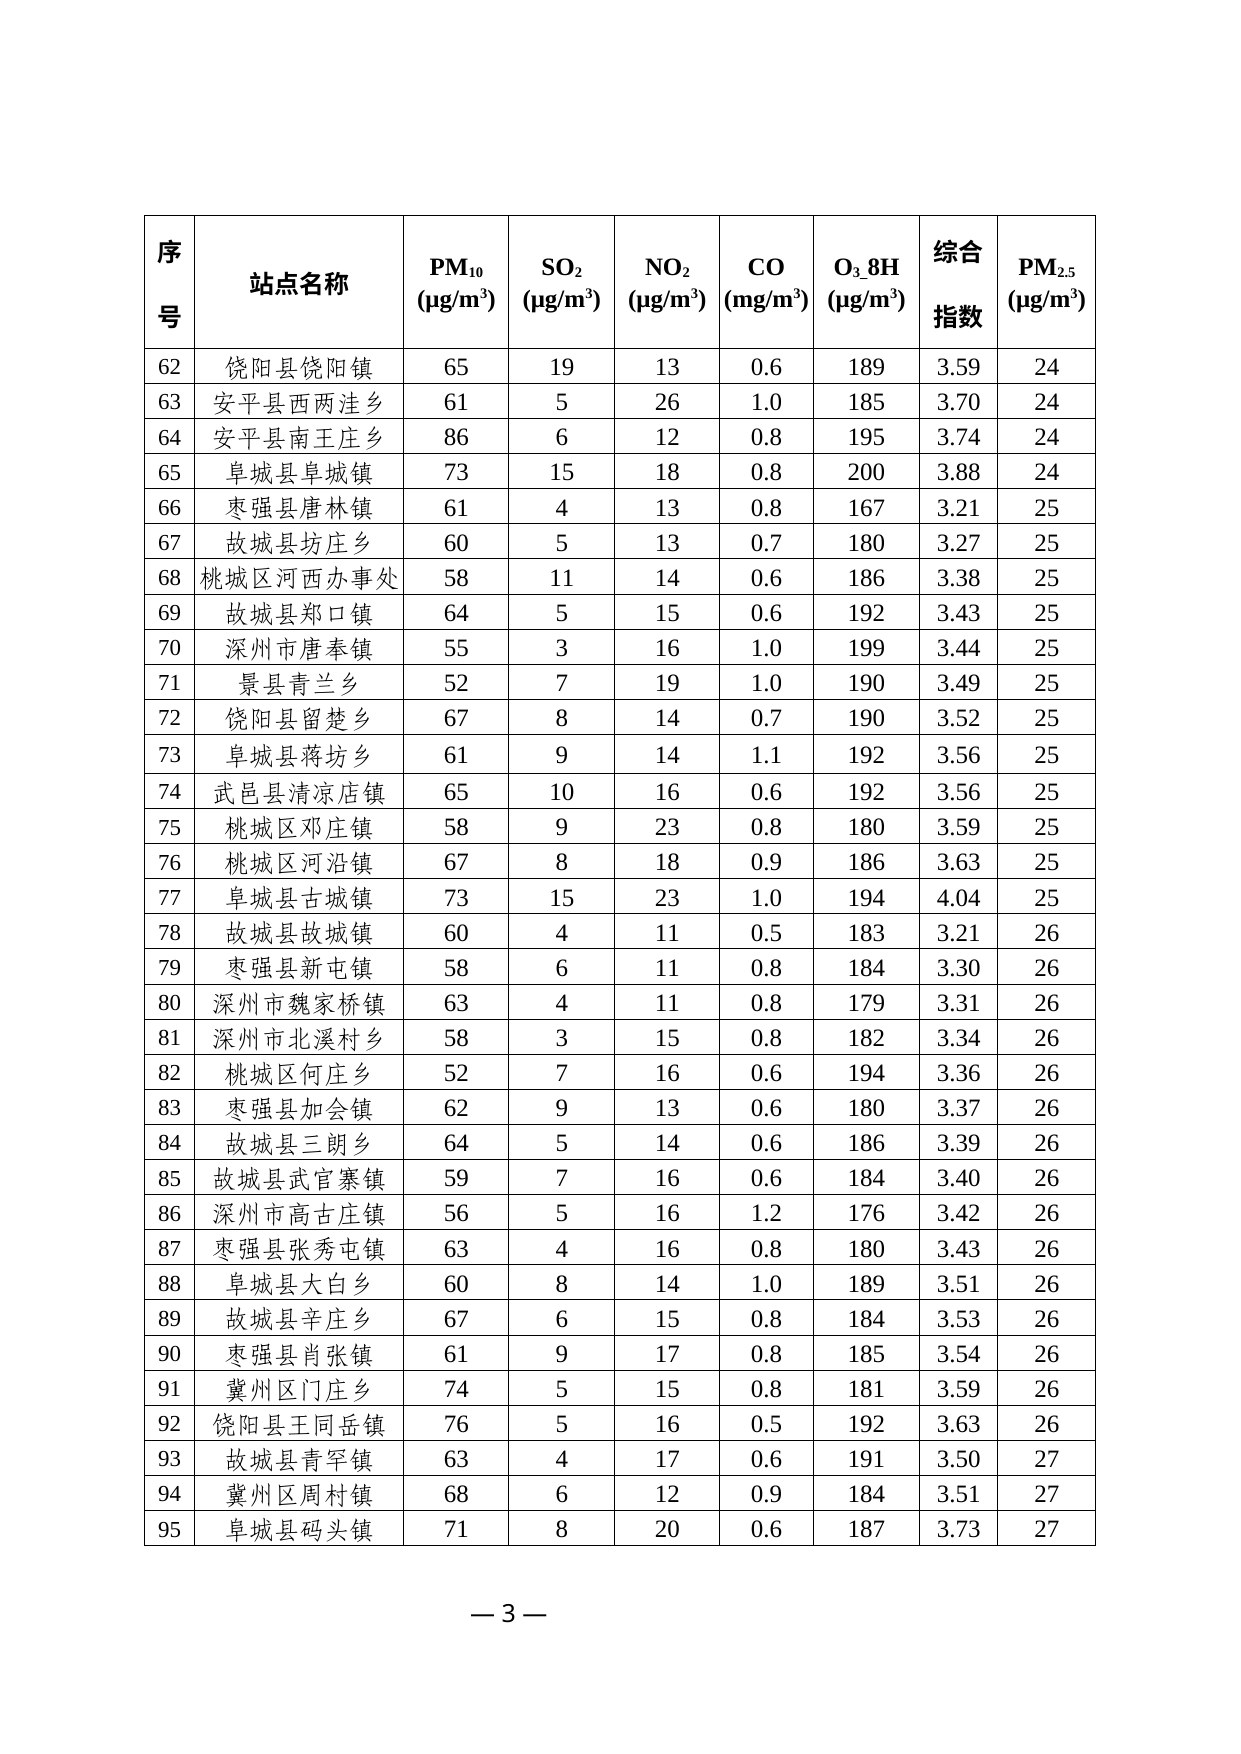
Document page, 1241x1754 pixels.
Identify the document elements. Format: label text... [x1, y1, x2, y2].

table_cell 61 [404, 489, 508, 523]
table_cell 16 [615, 1406, 719, 1440]
table_cell 3.43 [920, 595, 997, 628]
table_cell 0.7 [720, 524, 813, 558]
table_cell 24 [998, 349, 1095, 383]
table_cell 26 [998, 1406, 1095, 1440]
table_cell 25 [998, 595, 1095, 628]
table_cell 14 [615, 1125, 719, 1159]
table_cell 9 [509, 809, 614, 843]
table_cell 5 [509, 1406, 614, 1440]
table_cell 1.0 [720, 1265, 813, 1299]
table_cell 5 [509, 1195, 614, 1229]
table_cell 24 [998, 454, 1095, 488]
table_cell 189 [814, 1265, 919, 1299]
table_cell 73 [404, 454, 508, 488]
table_cell 3.73 [920, 1511, 997, 1545]
table_cell 11 [615, 985, 719, 1018]
table_cell 8 [509, 844, 614, 878]
table_cell 9 [509, 1336, 614, 1369]
table_cell 86 [145, 1195, 194, 1229]
table_cell 26 [998, 1090, 1095, 1124]
table_cell 72 [145, 700, 194, 734]
table_cell 65 [404, 774, 508, 808]
table_cell 6 [509, 1300, 614, 1334]
table_cell 枣强县张秀屯镇 [195, 1230, 403, 1264]
table_header PM2.5 (μg/m3) [998, 216, 1095, 348]
table_cell 0.6 [720, 559, 813, 593]
table_cell 78 [145, 914, 194, 948]
table_cell 179 [814, 985, 919, 1018]
table_cell 74 [404, 1371, 508, 1405]
table_cell 3.59 [920, 1371, 997, 1405]
table_cell 16 [615, 1230, 719, 1264]
table_cell 67 [145, 524, 194, 558]
table_cell 0.8 [720, 489, 813, 523]
table_cell 15 [615, 1020, 719, 1054]
table_cell 26 [998, 1125, 1095, 1159]
table_cell 60 [404, 524, 508, 558]
table_cell 10 [509, 774, 614, 808]
table_cell 16 [615, 1160, 719, 1194]
table_cell 1.0 [720, 630, 813, 664]
table_cell 深州市唐奉镇 [195, 630, 403, 664]
table_cell 69 [145, 595, 194, 628]
table_cell 1.2 [720, 1195, 813, 1229]
table_cell 6 [509, 419, 614, 453]
table_cell 3.70 [920, 384, 997, 418]
table_cell 25 [998, 879, 1095, 913]
table_cell 阜城县古城镇 [195, 879, 403, 913]
table_cell 深州市北溪村乡 [195, 1020, 403, 1054]
table_cell 16 [615, 1195, 719, 1229]
table_cell 15 [615, 595, 719, 628]
table_cell 3.34 [920, 1020, 997, 1054]
table_cell 3.63 [920, 1406, 997, 1440]
table_cell 阜城县码头镇 [195, 1511, 403, 1545]
table_cell 3.56 [920, 774, 997, 808]
table_cell 66 [145, 489, 194, 523]
table_cell 191 [814, 1441, 919, 1475]
table_cell 0.8 [720, 1020, 813, 1054]
table_cell 饶阳县饶阳镇 [195, 349, 403, 383]
table_cell 8 [509, 1511, 614, 1545]
table_cell 9 [509, 735, 614, 773]
table_cell 3.52 [920, 700, 997, 734]
table_header 序号 [145, 216, 194, 348]
table_cell 故城县辛庄乡 [195, 1300, 403, 1334]
table_cell 0.9 [720, 1476, 813, 1510]
table_cell 83 [145, 1090, 194, 1124]
table_cell 3.49 [920, 665, 997, 699]
table_cell 25 [998, 630, 1095, 664]
table_cell 186 [814, 1125, 919, 1159]
table_cell 58 [404, 559, 508, 593]
table_cell 4.04 [920, 879, 997, 913]
table_cell 16 [615, 630, 719, 664]
table_cell 25 [998, 809, 1095, 843]
table_cell 192 [814, 1406, 919, 1440]
table_cell 73 [145, 735, 194, 773]
table_cell 15 [509, 879, 614, 913]
table_cell 192 [814, 735, 919, 773]
table_cell 0.6 [720, 1125, 813, 1159]
table_cell 桃城区邓庄镇 [195, 809, 403, 843]
table_cell 92 [145, 1406, 194, 1440]
table_cell 冀州区周村镇 [195, 1476, 403, 1510]
table_cell 12 [615, 419, 719, 453]
table_cell 0.8 [720, 1230, 813, 1264]
table_cell 19 [509, 349, 614, 383]
table_cell 3.51 [920, 1476, 997, 1510]
table_cell 25 [998, 844, 1095, 878]
table_cell 4 [509, 489, 614, 523]
table_cell 3.21 [920, 914, 997, 948]
table_cell 3.39 [920, 1125, 997, 1159]
table_cell 184 [814, 1160, 919, 1194]
table_cell 186 [814, 559, 919, 593]
table_cell 186 [814, 844, 919, 878]
table_cell 25 [998, 735, 1095, 773]
table_header NO2 (μg/m3) [615, 216, 719, 348]
table_cell 91 [145, 1371, 194, 1405]
table_cell 3.27 [920, 524, 997, 558]
table_cell 阜城县阜城镇 [195, 454, 403, 488]
table_cell 6 [509, 1476, 614, 1510]
table_cell 25 [998, 524, 1095, 558]
table_cell 25 [998, 559, 1095, 593]
table_cell 183 [814, 914, 919, 948]
table_cell 67 [404, 1300, 508, 1334]
table_cell 27 [998, 1441, 1095, 1475]
table_cell 3.30 [920, 949, 997, 983]
table_cell 187 [814, 1511, 919, 1545]
table_cell 26 [998, 1265, 1095, 1299]
table_cell 65 [145, 454, 194, 488]
table_cell 14 [615, 1265, 719, 1299]
table_cell 3.44 [920, 630, 997, 664]
table_cell 95 [145, 1511, 194, 1545]
table_cell 0.8 [720, 809, 813, 843]
table_cell 195 [814, 419, 919, 453]
table_cell 饶阳县王同岳镇 [195, 1406, 403, 1440]
table_cell 0.9 [720, 844, 813, 878]
table_cell 1.1 [720, 735, 813, 773]
table_cell 192 [814, 595, 919, 628]
table_cell 58 [404, 809, 508, 843]
table_cell 15 [615, 1371, 719, 1405]
table_cell 8 [509, 1265, 614, 1299]
table_cell 64 [404, 1125, 508, 1159]
table_cell 180 [814, 524, 919, 558]
table_cell 190 [814, 665, 919, 699]
table_cell 3.53 [920, 1300, 997, 1334]
table_cell 15 [509, 454, 614, 488]
table_cell 3.74 [920, 419, 997, 453]
table_cell 93 [145, 1441, 194, 1475]
table_cell 18 [615, 454, 719, 488]
table_cell 25 [998, 665, 1095, 699]
table_cell 4 [509, 985, 614, 1018]
table_cell 52 [404, 665, 508, 699]
table_cell 0.8 [720, 1300, 813, 1334]
table_cell 0.8 [720, 985, 813, 1018]
table_cell 3.43 [920, 1230, 997, 1264]
table_cell 11 [509, 559, 614, 593]
table_cell 0.6 [720, 1055, 813, 1089]
table_cell 58 [404, 949, 508, 983]
table_cell 94 [145, 1476, 194, 1510]
table_cell 26 [998, 1160, 1095, 1194]
table_cell 71 [404, 1511, 508, 1545]
table_cell 75 [145, 809, 194, 843]
table_cell 5 [509, 384, 614, 418]
table_cell 冀州区门庄乡 [195, 1371, 403, 1405]
table_cell 59 [404, 1160, 508, 1194]
table_cell 184 [814, 1476, 919, 1510]
table_cell 0.6 [720, 1090, 813, 1124]
table_cell 深州市高古庄镇 [195, 1195, 403, 1229]
table_cell 0.8 [720, 949, 813, 983]
table_cell 76 [404, 1406, 508, 1440]
table_cell 4 [509, 1441, 614, 1475]
table_cell 60 [404, 914, 508, 948]
table_cell 3.51 [920, 1265, 997, 1299]
table_cell 8 [509, 700, 614, 734]
table_cell 枣强县新屯镇 [195, 949, 403, 983]
table_cell 58 [404, 1020, 508, 1054]
table_cell 17 [615, 1441, 719, 1475]
table_cell 23 [615, 879, 719, 913]
table_cell 23 [615, 809, 719, 843]
table_cell 61 [404, 735, 508, 773]
table_cell 阜城县蒋坊乡 [195, 735, 403, 773]
table_cell 11 [615, 949, 719, 983]
table_cell 65 [404, 349, 508, 383]
table_cell 26 [615, 384, 719, 418]
table_cell 180 [814, 809, 919, 843]
table_cell 181 [814, 1371, 919, 1405]
table_cell 0.6 [720, 349, 813, 383]
table_cell 17 [615, 1336, 719, 1369]
table_cell 73 [404, 879, 508, 913]
table_cell 60 [404, 1265, 508, 1299]
table_cell 3.21 [920, 489, 997, 523]
table_cell 26 [998, 1020, 1095, 1054]
table_cell 85 [145, 1160, 194, 1194]
table_cell 5 [509, 1125, 614, 1159]
table_cell 0.6 [720, 774, 813, 808]
table_header 综合 指数 [920, 216, 997, 348]
table_cell 67 [404, 700, 508, 734]
table_header 站点名称 [195, 216, 403, 348]
table_cell 200 [814, 454, 919, 488]
table_cell 18 [615, 844, 719, 878]
table_cell 61 [404, 1336, 508, 1369]
table_header CO (mg/m3) [720, 216, 813, 348]
table_cell 0.6 [720, 1160, 813, 1194]
table_cell 26 [998, 1336, 1095, 1369]
table_cell 5 [509, 595, 614, 628]
table_header O3_8H (μg/m3) [814, 216, 919, 348]
table_cell 26 [998, 1195, 1095, 1229]
table_cell 安平县南王庄乡 [195, 419, 403, 453]
table_cell 4 [509, 914, 614, 948]
table_cell 桃城区河沿镇 [195, 844, 403, 878]
table_cell 26 [998, 949, 1095, 983]
table_cell 189 [814, 349, 919, 383]
table_cell 79 [145, 949, 194, 983]
table_cell 56 [404, 1195, 508, 1229]
table_cell 饶阳县留楚乡 [195, 700, 403, 734]
table_cell 阜城县大白乡 [195, 1265, 403, 1299]
table_cell 26 [998, 985, 1095, 1018]
table_cell 63 [404, 985, 508, 1018]
table_cell 0.6 [720, 595, 813, 628]
table_cell 0.6 [720, 1511, 813, 1545]
table_cell 180 [814, 1090, 919, 1124]
table_cell 26 [998, 1230, 1095, 1264]
table_cell 枣强县加会镇 [195, 1090, 403, 1124]
table_cell 76 [145, 844, 194, 878]
table_cell 81 [145, 1020, 194, 1054]
table_cell 62 [145, 349, 194, 383]
table_cell 90 [145, 1336, 194, 1369]
table_cell 64 [145, 419, 194, 453]
table_cell 故城县三朗乡 [195, 1125, 403, 1159]
table_header PM10 (μg/m3) [404, 216, 508, 348]
table_cell 68 [145, 559, 194, 593]
table_cell 故城县青罕镇 [195, 1441, 403, 1475]
table_cell 3.36 [920, 1055, 997, 1089]
table_cell 3 [509, 630, 614, 664]
table_cell 77 [145, 879, 194, 913]
table_cell 13 [615, 1090, 719, 1124]
table_cell 14 [615, 735, 719, 773]
table_cell 86 [404, 419, 508, 453]
table_cell 26 [998, 914, 1095, 948]
table_cell 7 [509, 1055, 614, 1089]
table_cell 19 [615, 665, 719, 699]
table_cell 27 [998, 1476, 1095, 1510]
table_cell 55 [404, 630, 508, 664]
table_cell 190 [814, 700, 919, 734]
table_cell 3.59 [920, 349, 997, 383]
table_cell 7 [509, 1160, 614, 1194]
table_cell 87 [145, 1230, 194, 1264]
table_cell 3.88 [920, 454, 997, 488]
table_cell 14 [615, 700, 719, 734]
table_cell 1.0 [720, 384, 813, 418]
table_cell 0.7 [720, 700, 813, 734]
table_cell 26 [998, 1371, 1095, 1405]
table_cell 6 [509, 949, 614, 983]
table_cell 184 [814, 949, 919, 983]
table_cell 0.5 [720, 1406, 813, 1440]
table_cell 82 [145, 1055, 194, 1089]
table_cell 3.50 [920, 1441, 997, 1475]
table_cell 80 [145, 985, 194, 1018]
table_cell 25 [998, 774, 1095, 808]
table_cell 1.0 [720, 879, 813, 913]
table_cell 68 [404, 1476, 508, 1510]
table_cell 194 [814, 1055, 919, 1089]
table_cell 185 [814, 1336, 919, 1369]
table_cell 63 [404, 1230, 508, 1264]
table_cell 5 [509, 524, 614, 558]
table_cell 1.0 [720, 665, 813, 699]
table_cell 3.63 [920, 844, 997, 878]
table_cell 故城县郑口镇 [195, 595, 403, 628]
table_cell 3 [509, 1020, 614, 1054]
table_cell 52 [404, 1055, 508, 1089]
table_cell 176 [814, 1195, 919, 1229]
table_cell 70 [145, 630, 194, 664]
table_cell 0.8 [720, 419, 813, 453]
table_cell 13 [615, 489, 719, 523]
table_cell 199 [814, 630, 919, 664]
table_cell 16 [615, 774, 719, 808]
table_cell 15 [615, 1300, 719, 1334]
table_cell 安平县西两洼乡 [195, 384, 403, 418]
table_cell 184 [814, 1300, 919, 1334]
table_cell 5 [509, 1371, 614, 1405]
table_cell 0.5 [720, 914, 813, 948]
table_cell 88 [145, 1265, 194, 1299]
table_header SO2 (μg/m3) [509, 216, 614, 348]
table_cell 枣强县唐林镇 [195, 489, 403, 523]
table_cell 0.8 [720, 454, 813, 488]
table_cell 63 [145, 384, 194, 418]
table_cell 20 [615, 1511, 719, 1545]
table_cell 27 [998, 1511, 1095, 1545]
table_cell 故城县故城镇 [195, 914, 403, 948]
table_cell 24 [998, 384, 1095, 418]
table_cell 64 [404, 595, 508, 628]
table_cell 167 [814, 489, 919, 523]
table_cell 89 [145, 1300, 194, 1334]
table_cell 24 [998, 419, 1095, 453]
table_cell 71 [145, 665, 194, 699]
table_cell 14 [615, 559, 719, 593]
table_cell 12 [615, 1476, 719, 1510]
table_cell 25 [998, 700, 1095, 734]
table_cell 25 [998, 489, 1095, 523]
table_cell 枣强县肖张镇 [195, 1336, 403, 1369]
table_cell 185 [814, 384, 919, 418]
table_cell 13 [615, 524, 719, 558]
table_cell 3.38 [920, 559, 997, 593]
table_cell 3.54 [920, 1336, 997, 1369]
table_cell 16 [615, 1055, 719, 1089]
table_cell 3.31 [920, 985, 997, 1018]
table_cell 3.42 [920, 1195, 997, 1229]
table_cell 景县青兰乡 [195, 665, 403, 699]
table_cell 63 [404, 1441, 508, 1475]
table_cell 67 [404, 844, 508, 878]
table_cell 桃城区河西办事处 [195, 559, 403, 593]
table_cell 26 [998, 1055, 1095, 1089]
table_cell 0.6 [720, 1441, 813, 1475]
table_cell 74 [145, 774, 194, 808]
table_cell 182 [814, 1020, 919, 1054]
table_cell 84 [145, 1125, 194, 1159]
table_cell 桃城区何庄乡 [195, 1055, 403, 1089]
table_cell 4 [509, 1230, 614, 1264]
table_cell 13 [615, 349, 719, 383]
table_cell 3.59 [920, 809, 997, 843]
table_cell 3.37 [920, 1090, 997, 1124]
table_cell 3.56 [920, 735, 997, 773]
table_cell 故城县武官寨镇 [195, 1160, 403, 1194]
table_cell 9 [509, 1090, 614, 1124]
table_cell 61 [404, 384, 508, 418]
table_cell 192 [814, 774, 919, 808]
table_cell 深州市魏家桥镇 [195, 985, 403, 1018]
table_cell 194 [814, 879, 919, 913]
table_cell 7 [509, 665, 614, 699]
table_cell 62 [404, 1090, 508, 1124]
table_cell 0.8 [720, 1371, 813, 1405]
table_cell 26 [998, 1300, 1095, 1334]
table_cell 故城县坊庄乡 [195, 524, 403, 558]
table_cell 0.8 [720, 1336, 813, 1369]
table_cell 11 [615, 914, 719, 948]
table_cell 3.40 [920, 1160, 997, 1194]
table_cell 180 [814, 1230, 919, 1264]
table_cell 武邑县清凉店镇 [195, 774, 403, 808]
